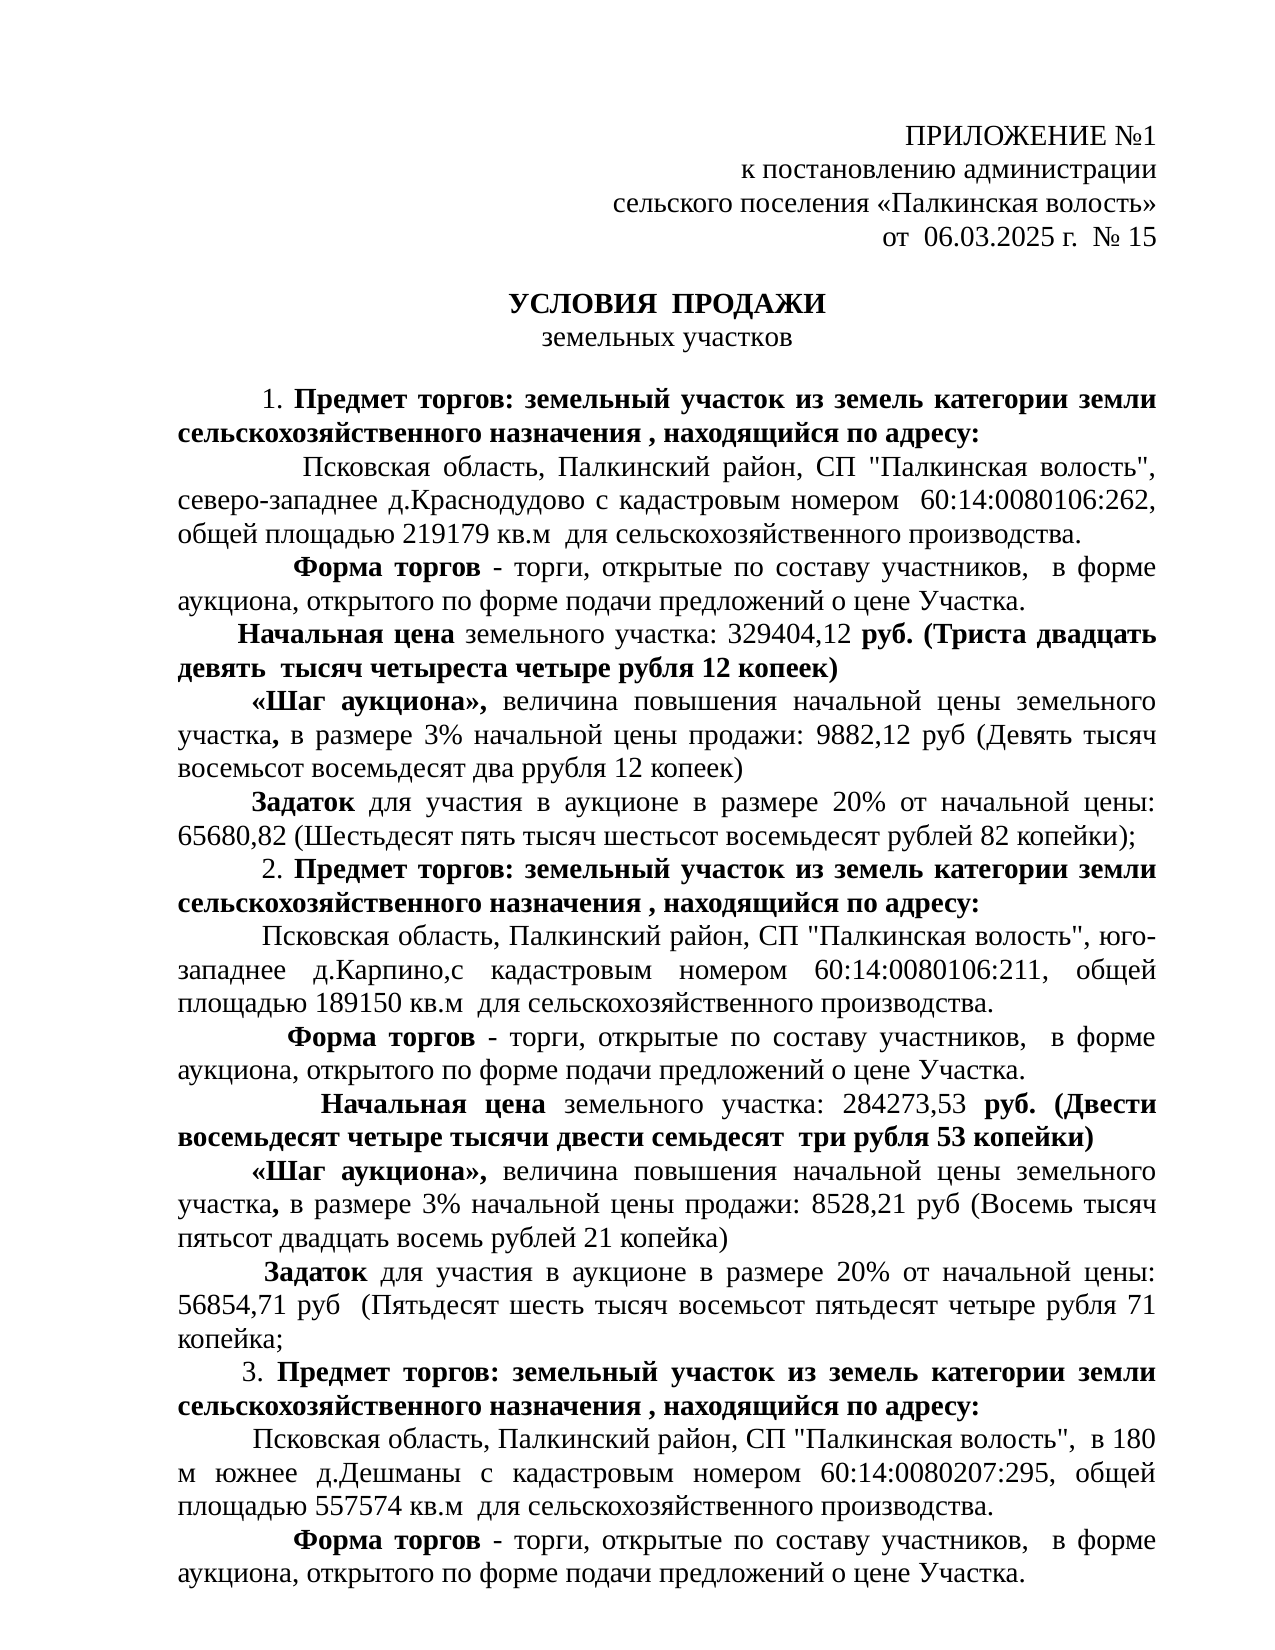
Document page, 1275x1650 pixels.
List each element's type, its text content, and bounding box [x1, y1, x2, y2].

text Псковская область, Палкинский район, СП "Палкинская волость", в 180 м южнее д.Дешманы с кадастровым номером 60:14:0080207:295, общей площадью 557574 кв.м для сельскохозяйственного производства. [177, 1421, 1157, 1522]
text ПРИЛОЖЕНИЕ №1 [177, 118, 1157, 152]
text Начальная цена земельного участка: 329404,12 руб. (Триста двадцать девять тысяч четыреста четыре рубля 12 копеек) [177, 616, 1157, 683]
text Форма торгов - торги, открытые по составу участников, в форме аукциона, открытого по форме подачи предложений о цене Участка. [177, 1522, 1157, 1589]
text Задаток для участия в аукционе в размере 20% от начальной цены: 56854,71 руб (Пятьдесят шесть тысяч восемьсот пятьдесят четыре рубля 71 копейка; [177, 1254, 1157, 1354]
text земельных участков [177, 319, 1157, 353]
text 3. Предмет торгов: земельный участок из земель категории земли сельскохозяйственного назначения , находящийся по адресу: [177, 1354, 1157, 1421]
text Псковская область, Палкинский район, СП "Палкинская волость", юго-западнее д.Карпино,с кадастровым номером 60:14:0080106:211, общей площадью 189150 кв.м для сельскохозяйственного производства. [177, 918, 1157, 1019]
text от 06.03.2025 г. № 15 [177, 219, 1157, 252]
text Псковская область, Палкинский район, СП "Палкинская волость", северо-западнее д.Краснодудово с кадастровым номером 60:14:0080106:262, общей площадью 219179 кв.м для сельскохозяйственного производства. [177, 449, 1157, 549]
text «Шаг аукциона», величина повышения начальной цены земельного участка, в размере 3% начальной цены продажи: 8528,21 руб (Восемь тысяч пятьсот двадцать восемь рублей 21 копейка) [177, 1153, 1157, 1254]
text 1. Предмет торгов: земельный участок из земель категории земли сельскохозяйственного назначения , находящийся по адресу: [177, 382, 1157, 449]
text УСЛОВИЯ ПРОДАЖИ [177, 286, 1157, 319]
text Задаток для участия в аукционе в размере 20% от начальной цены: 65680,82 (Шестьдесят пять тысяч шестьсот восемьдесят рублей 82 копейки); [177, 784, 1157, 851]
text Начальная цена земельного участка: 284273,53 руб. (Двести восемьдесят четыре тысячи двести семьдесят три рубля 53 копейки) [177, 1086, 1157, 1153]
text Форма торгов - торги, открытые по составу участников, в форме аукциона, открытого по форме подачи предложений о цене Участка. [177, 549, 1157, 616]
text Форма торгов - торги, открытые по составу участников, в форме аукциона, открытого по форме подачи предложений о цене Участка. [177, 1019, 1157, 1086]
text 2. Предмет торгов: земельный участок из земель категории земли сельскохозяйственного назначения , находящийся по адресу: [177, 851, 1157, 918]
text сельского поселения «Палкинская волость» [177, 185, 1157, 219]
text к постановлению администрации [177, 152, 1157, 185]
text «Шаг аукциона», величина повышения начальной цены земельного участка, в размере 3% начальной цены продажи: 9882,12 руб (Девять тысяч восемьсот восемьдесят два ррубля 12 копеек) [177, 683, 1157, 784]
